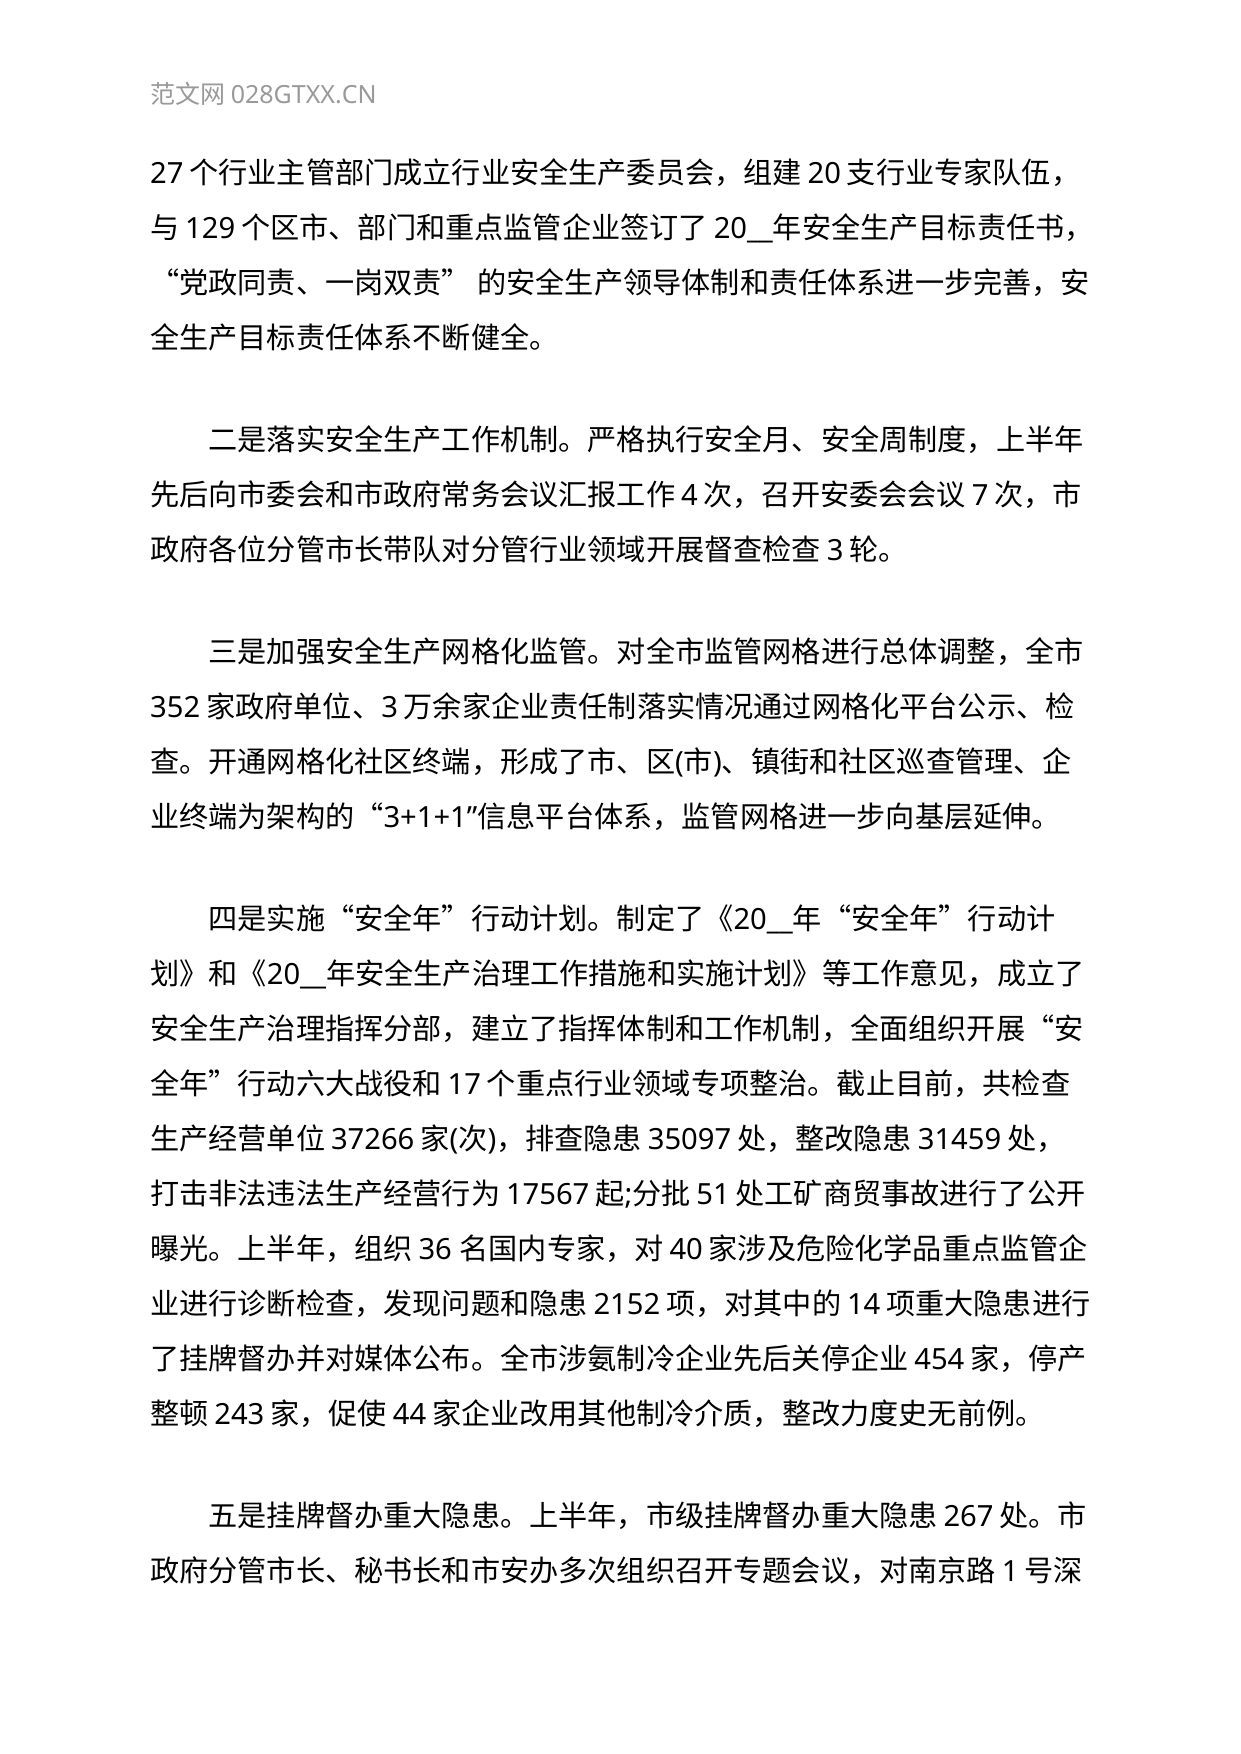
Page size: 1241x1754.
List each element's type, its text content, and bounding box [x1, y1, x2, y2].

text 四是实施“安全年”行动计划。制定了《20__年“安全年”行动计划》和《20__年安全生产治理工作措施和实施计划》等工作意见，成立了安全生产治理指挥分部，建立了指挥体制和工作机制，全面组织开展“安全年”行动六大战役和17个重点行业领域专项整治。截止目前，共检查生产经营单位37266家(次)，排查隐患35097处，整改隐患31459处，打击非法违法生产经营行为17567起;分批51处工矿商贸事故进行了公开曝光。上半年，组织36 名国内专家，对40家涉及危险化学品重点监管企业进行诊断检查，发现问题和隐患2152项，对其中的14项重大隐患进行了挂牌督办并对媒体公布。全市涉氨制冷企业先后关停企业454家，停产整顿243家，促使44家企业改用其他制冷介质，整改力度史无前例。 [150, 895, 1090, 1433]
text 二是落实安全生产工作机制。严格执行安全月、安全周制度，上半年先后向市委会和市政府常务会议汇报工作4次，召开安委会会议7次，市政府各位分管市长带队对分管行业领域开展督查检查3轮。 [150, 417, 1090, 569]
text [150, 150, 1090, 357]
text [150, 1492, 1090, 1590]
text 三是加强安全生产网格化监管。对全市监管网格进行总体调整，全市352家政府单位、3万余家企业责任制落实情况通过网格化平台公示、检查。开通网格化社区终端，形成了市、区(市)、镇街和社区巡查管理、企业终端为架构的“3+1+1”信息平台体系，监管网格进一步向基层延伸。 [150, 628, 1090, 836]
